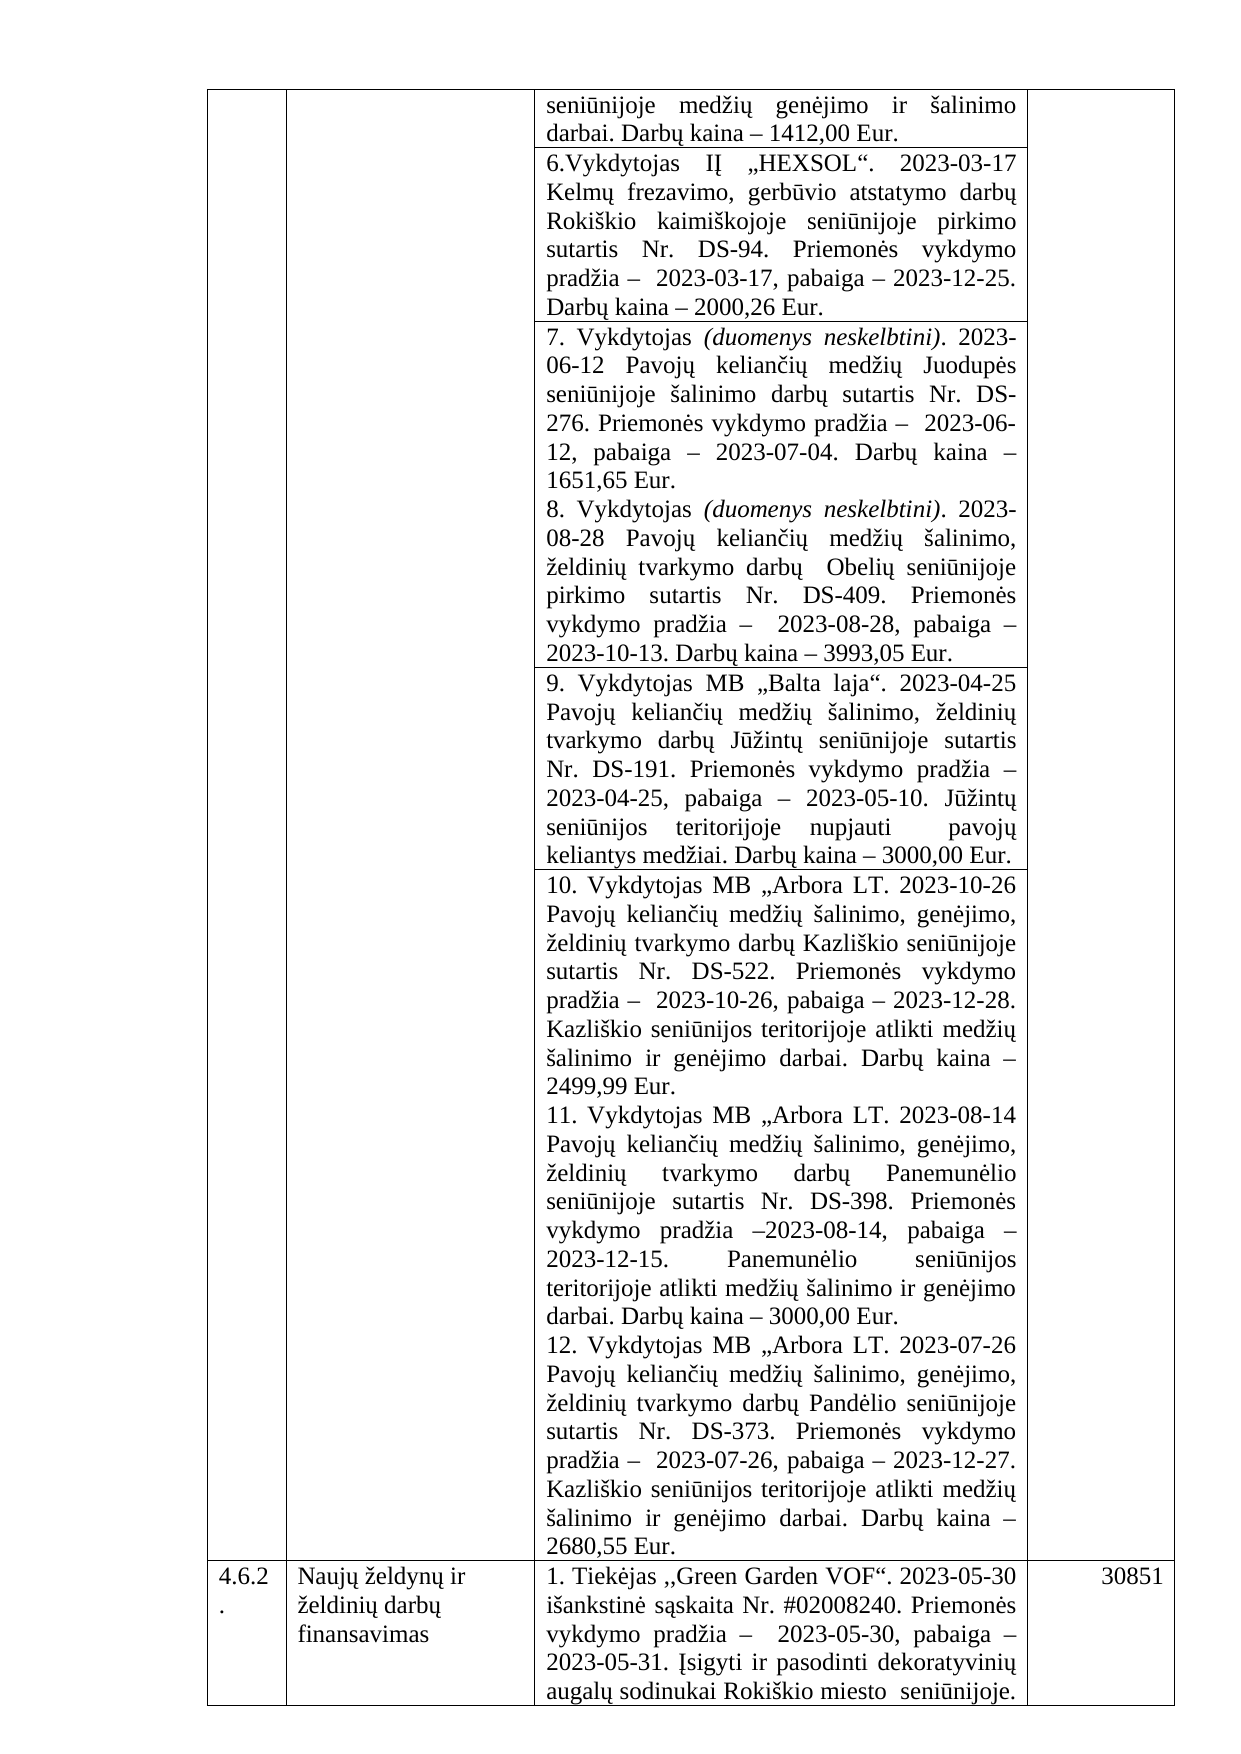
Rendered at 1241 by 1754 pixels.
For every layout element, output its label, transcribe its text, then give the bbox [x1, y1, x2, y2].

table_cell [287, 1561, 534, 1705]
table_cell 30851 [1028, 1561, 1174, 1705]
table_cell 7. Vykdytojas (duomenys neskelbtini). 2023-06-12 Pavojų keliančių medžių Juodupės seniūnijoje šalinimo darbų sutartis Nr. DS-276. Priemonės vykdymo pradžia – 2023-06-12, pabaiga – 2023-07-04. Darbų kaina – 1651,65 Eur. 8. Vykdytojas (duomenys neskelbtini). 2023-08-28 Pavojų keliančių medžių šalinimo, želdinių tvarkymo darbų Obelių seniūnijoje pirkimo sutartis Nr. DS-409. Priemonės vykdymo pradžia – 2023-08-28, pabaiga – 2023-10-13. Darbų kaina – 3993,05 Eur. [535, 322, 1027, 667]
table_cell 9. Vykdytojas MB „Balta laja“. 2023-04-25 Pavojų keliančių medžių šalinimo, želdinių tvarkymo darbų Jūžintų seniūnijoje sutartis Nr. DS-191. Priemonės vykdymo pradžia – 2023-04-25, pabaiga – 2023-05-10. Jūžintų seniūnijos teritorijoje nupjauti pavojų keliantys medžiai. Darbų kaina – 3000,00 Eur. [535, 668, 1027, 869]
table_cell 10. Vykdytojas MB „Arbora LT. 2023-10-26 Pavojų keliančių medžių šalinimo, genėjimo, želdinių tvarkymo darbų Kazliškio seniūnijoje sutartis Nr. DS-522. Priemonės vykdymo pradžia – 2023-10-26, pabaiga – 2023-12-28. Kazliškio seniūnijos teritorijoje atlikti medžių šalinimo ir genėjimo darbai. Darbų kaina – 2499,99 Eur. 11. Vykdytojas MB „Arbora LT. 2023-08-14 Pavojų keliančių medžių šalinimo, genėjimo, želdinių tvarkymo darbų Panemunėlio seniūnijoje sutartis Nr. DS-398. Priemonės vykdymo pradžia –2023-08-14, pabaiga – 2023-12-15. Panemunėlio seniūnijos teritorijoje atlikti medžių šalinimo ir genėjimo darbai. Darbų kaina – 3000,00 Eur. 12. Vykdytojas MB „Arbora LT. 2023-07-26 Pavojų keliančių medžių šalinimo, genėjimo, želdinių tvarkymo darbų Pandėlio seniūnijoje sutartis Nr. DS-373. Priemonės vykdymo pradžia – 2023-07-26, pabaiga – 2023-12-27. Kazliškio seniūnijos teritorijoje atlikti medžių šalinimo ir genėjimo darbai. Darbų kaina – 2680,55 Eur. [535, 870, 1027, 1560]
table_cell 6.Vykdytojas IĮ „HEXSOL“. 2023-03-17 Kelmų frezavimo, gerbūvio atstatymo darbų Rokiškio kaimiškojoje seniūnijoje pirkimo sutartis Nr. DS-94. Priemonės vykdymo pradžia – 2023-03-17, pabaiga – 2023-12-25. Darbų kaina – 2000,26 Eur. [535, 148, 1027, 321]
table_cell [535, 1561, 1027, 1705]
table_cell 4.6.2. [208, 1561, 286, 1705]
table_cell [535, 90, 1027, 147]
